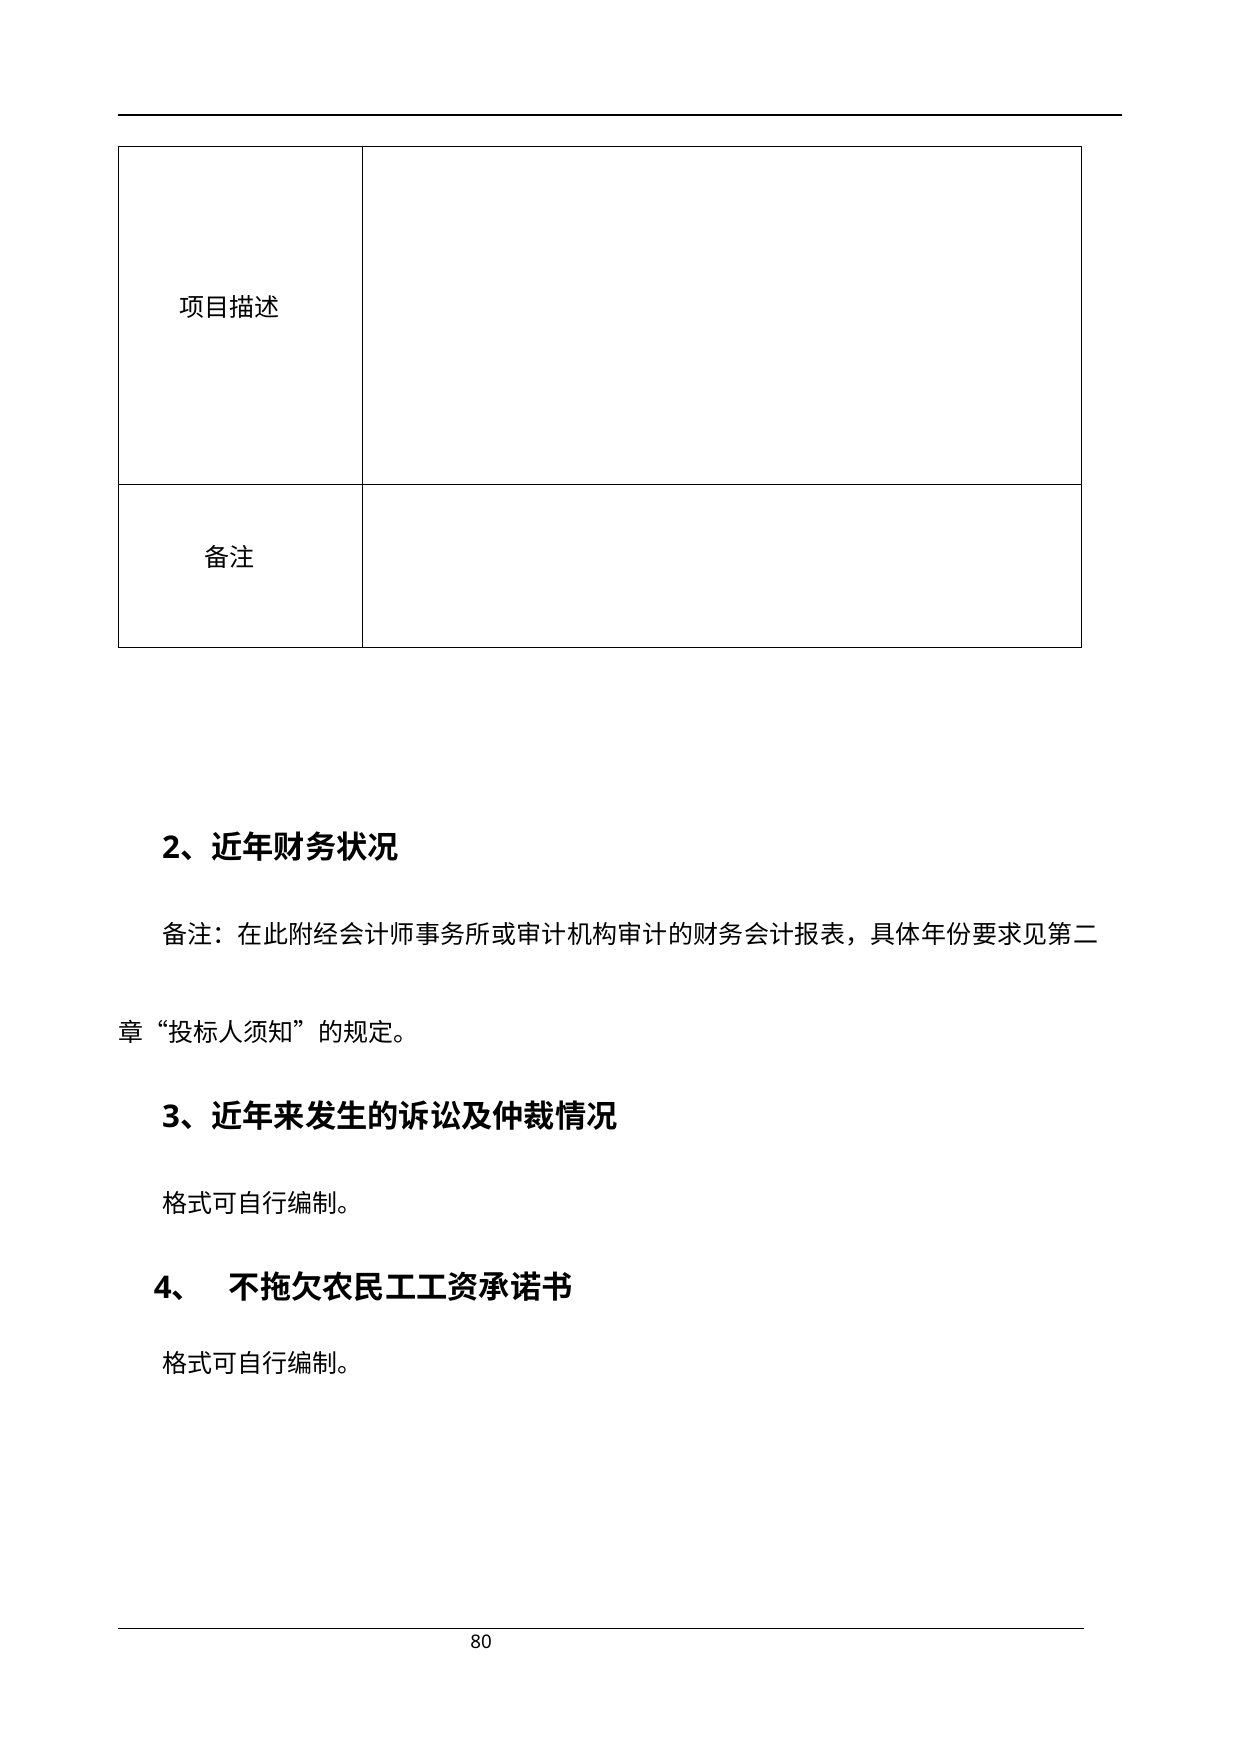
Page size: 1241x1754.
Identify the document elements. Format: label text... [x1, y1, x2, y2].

text 格式可自行编制。 [118, 1329, 1100, 1394]
text 格式可自行编制。 [118, 1169, 1100, 1234]
text 2、近年财务状况 [118, 813, 1100, 878]
table_cell 备注 [119, 485, 362, 647]
table_cell [363, 485, 1081, 647]
table_cell 项目描述 [119, 147, 362, 484]
list 不拖欠农民工工资承诺书 [153, 1252, 1122, 1317]
text 备注：在此附经会计师事务所或审计机构审计的财务会计报表，具体年份要求见第二章“投标人须知”的规定。 [118, 901, 1100, 1063]
table_cell [363, 147, 1081, 484]
text 3、近年来发生的诉讼及仲裁情况 [118, 1081, 1100, 1146]
